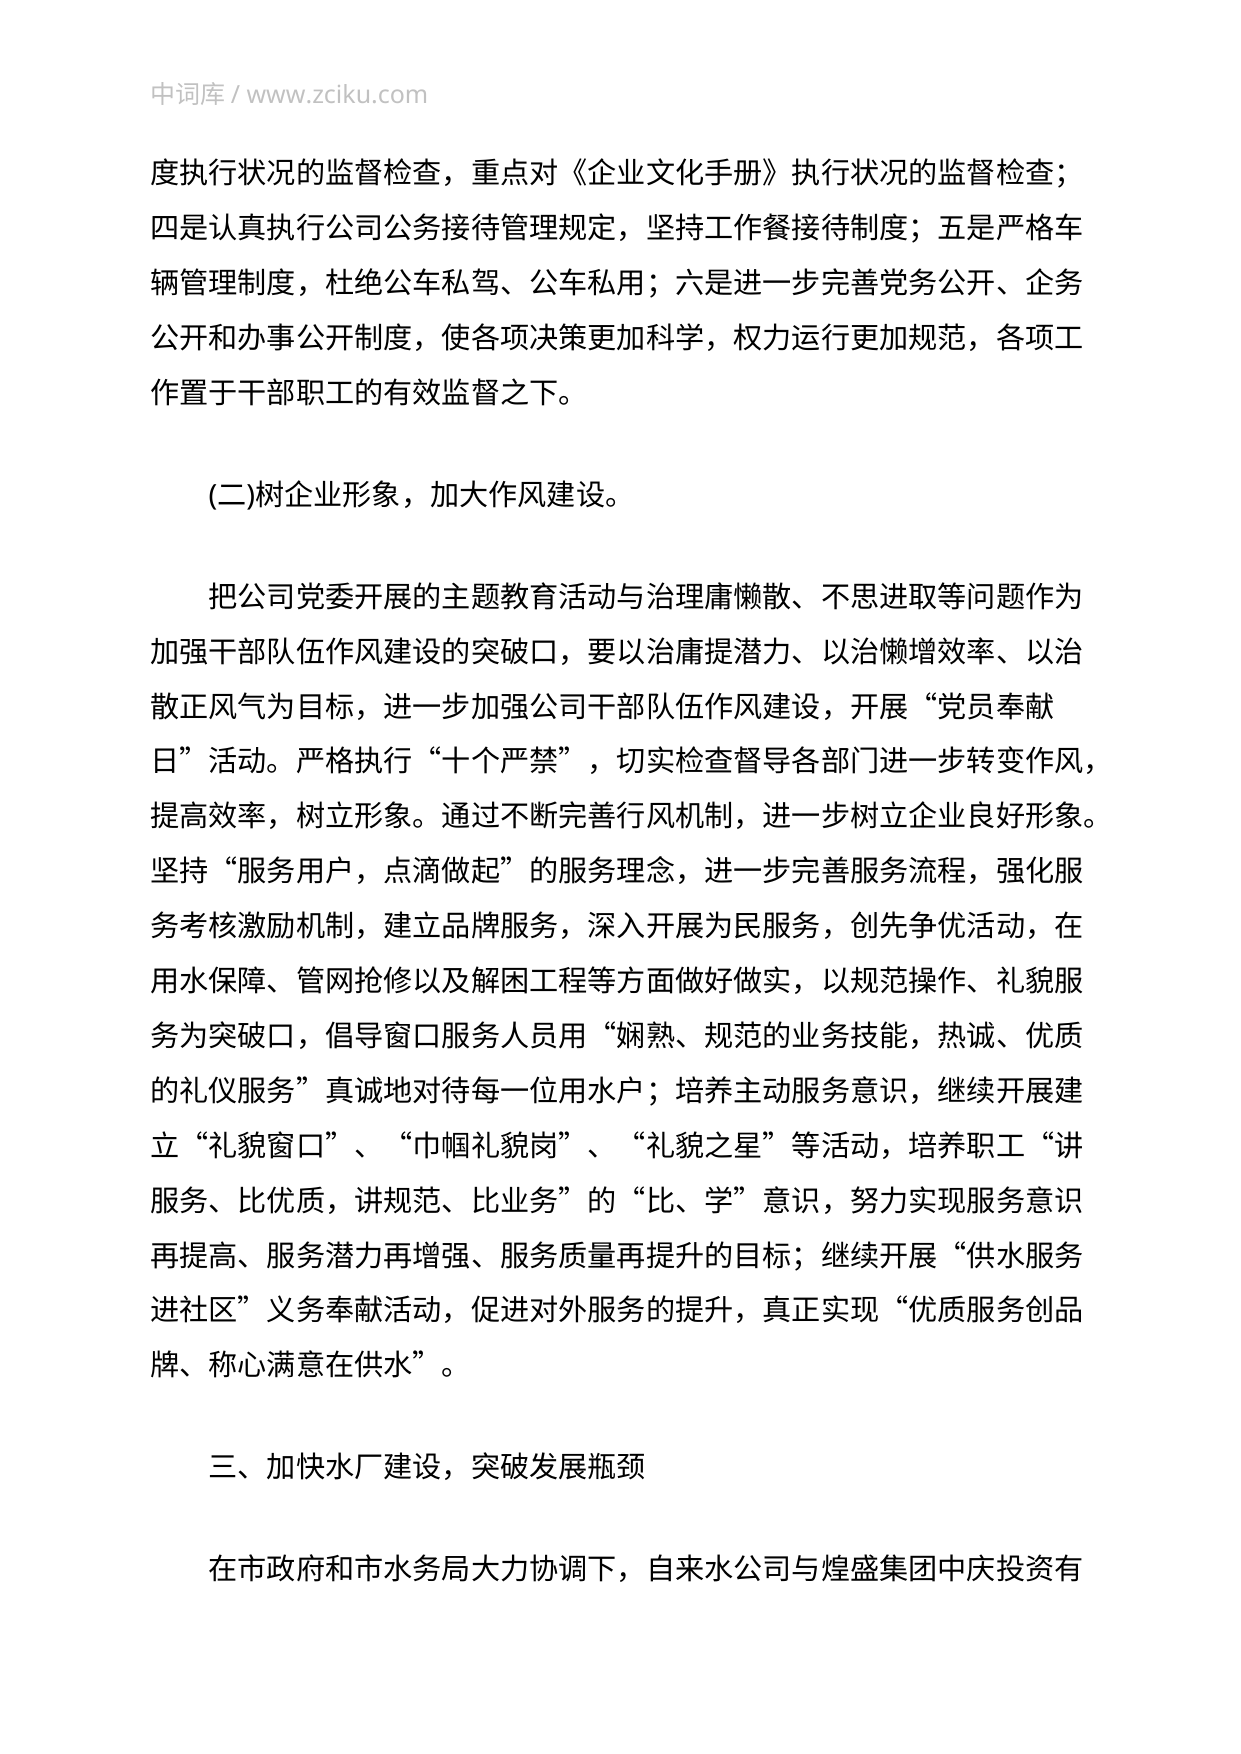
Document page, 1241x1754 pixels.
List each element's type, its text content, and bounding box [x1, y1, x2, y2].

text 三、加快水厂建设，突破发展瓶颈 [150, 1444, 1090, 1486]
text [150, 150, 1090, 412]
text 把公司党委开展的主题教育活动与治理庸懒散、不思进取等问题作为加强干部队伍作风建设的突破口，要以治庸提潜力、以治懒增效率、以治散正风气为目标，进一步加强公司干部队伍作风建设，开展“党员奉献日”活动。严格执行“十个严禁”，切实检查督导各部门进一步转变作风，提高效率，树立形象。通过不断完善行风机制，进一步树立企业良好形象。坚持“服务用户，点滴做起”的服务理念，进一步完善服务流程，强化服务考核激励机制，建立品牌服务，深入开展为民服务，创先争优活动，在用水保障、管网抢修以及解困工程等方面做好做实，以规范操作、礼貌服务为突破口，倡导窗口服务人员用“娴熟、规范的业务技能，热诚、优质的礼仪服务”真诚地对待每一位用水户；培养主动服务意识，继续开展建立“礼貌窗口”、“巾帼礼貌岗”、“礼貌之星”等活动，培养职工“讲服务、比优质，讲规范、比业务”的“比、学”意识，努力实现服务意识再提高、服务潜力再增强、服务质量再提升的目标；继续开展“供水服务进社区”义务奉献活动，促进对外服务的提升，真正实现“优质服务创品牌、称心满意在供水”。 [150, 573, 1090, 1384]
text (二)树企业形象，加大作风建设。 [150, 471, 1090, 514]
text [150, 1545, 1090, 1588]
